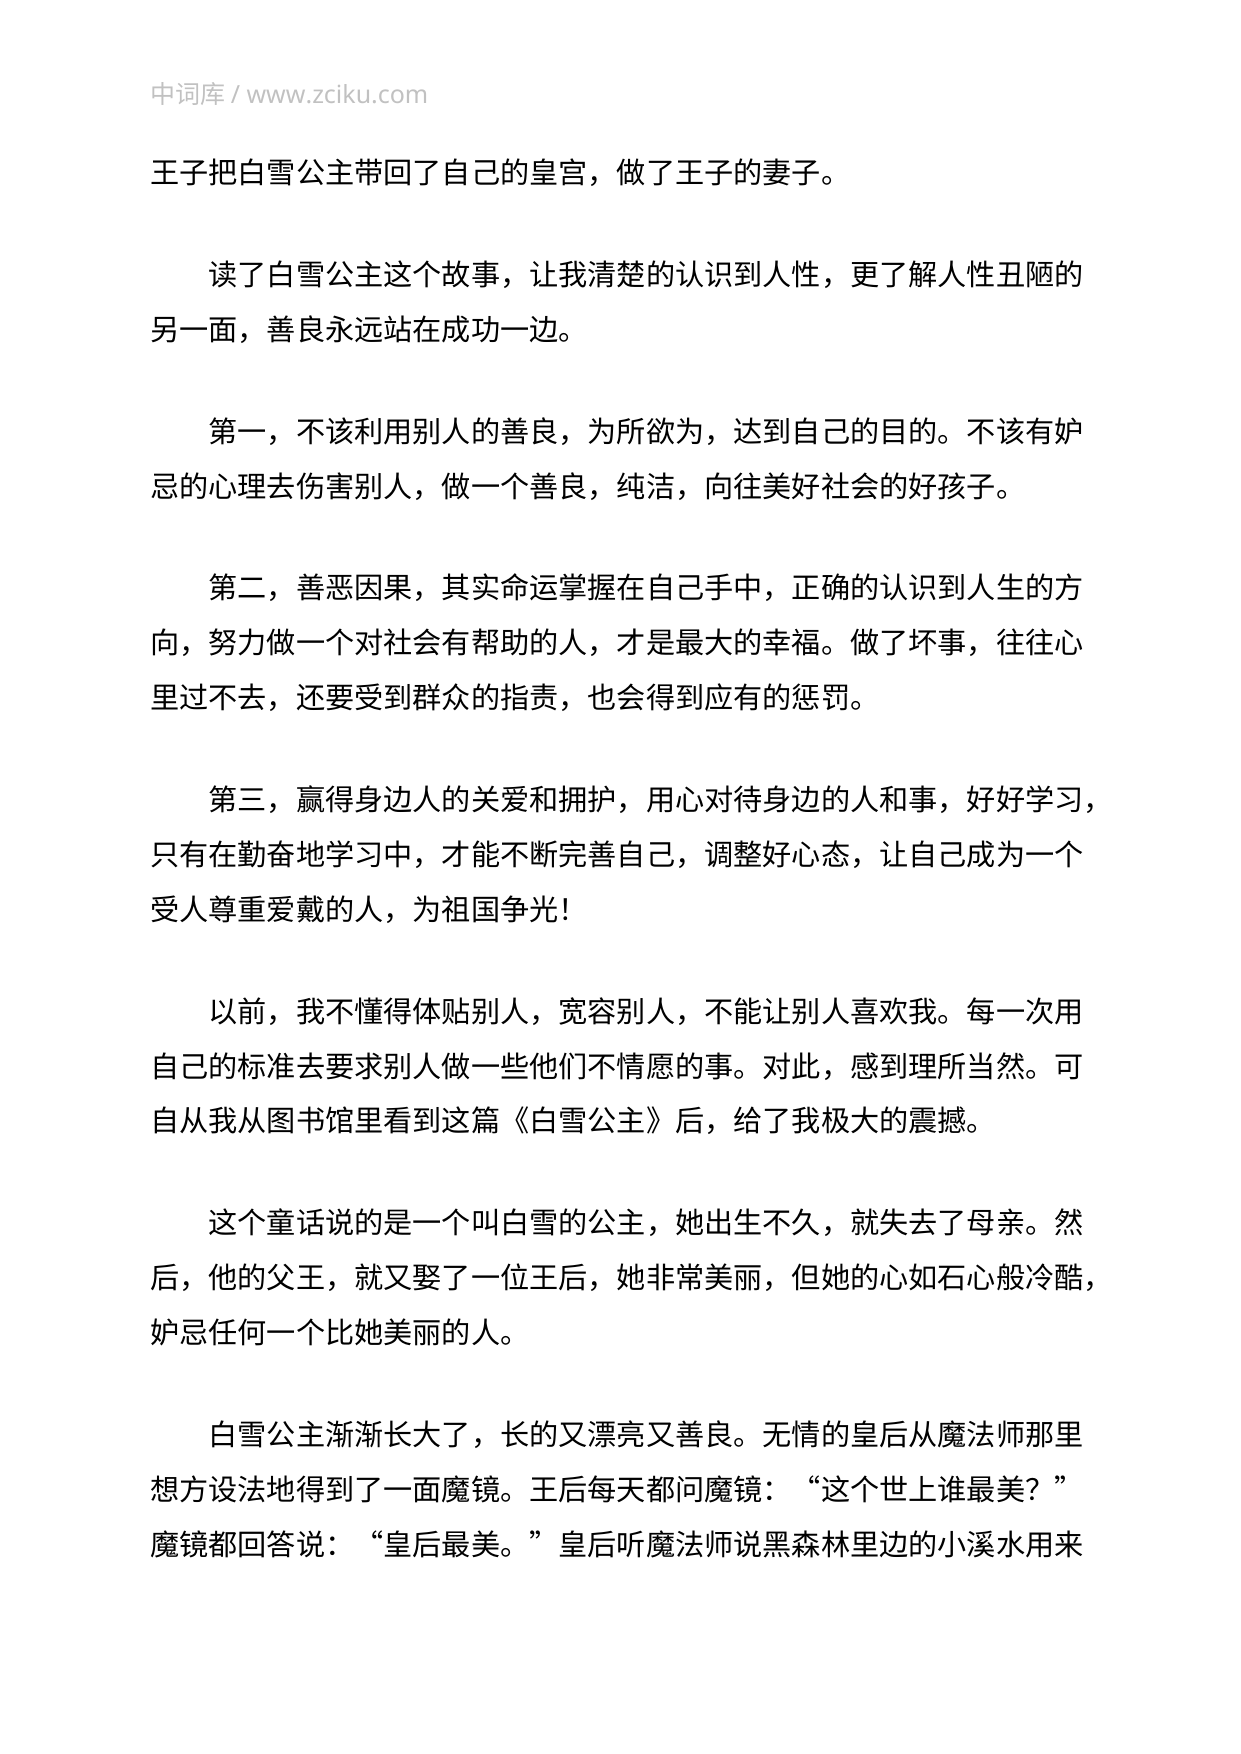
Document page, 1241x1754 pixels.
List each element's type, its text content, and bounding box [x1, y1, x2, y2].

text 读了白雪公主这个故事，让我清楚的认识到人性，更了解人性丑陋的另一面，善良永远站在成功一边。 [150, 252, 1090, 349]
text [150, 150, 1090, 192]
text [150, 1411, 1090, 1563]
text 这个童话说的是一个叫白雪的公主，她出生不久，就失去了母亲。然后，他的父王，就又娶了一位王后，她非常美丽，但她的心如石心般冷酷，妒忌任何一个比她美丽的人。 [150, 1200, 1090, 1352]
text 第一，不该利用别人的善良，为所欲为，达到自己的目的。不该有妒忌的心理去伤害别人，做一个善良，纯洁，向往美好社会的好孩子。 [150, 408, 1090, 506]
text 第二，善恶因果，其实命运掌握在自己手中，正确的认识到人生的方向，努力做一个对社会有帮助的人，才是最大的幸福。做了坏事，往往心里过不去，还要受到群众的指责，也会得到应有的惩罚。 [150, 565, 1090, 717]
text 第三，赢得身边人的关爱和拥护，用心对待身边的人和事，好好学习，只有在勤奋地学习中，才能不断完善自己，调整好心态，让自己成为一个受人尊重爱戴的人，为祖国争光！ [150, 777, 1090, 929]
text 以前，我不懂得体贴别人，宽容别人，不能让别人喜欢我。每一次用自己的标准去要求别人做一些他们不情愿的事。对此，感到理所当然。可自从我从图书馆里看到这篇《白雪公主》后，给了我极大的震撼。 [150, 988, 1090, 1140]
